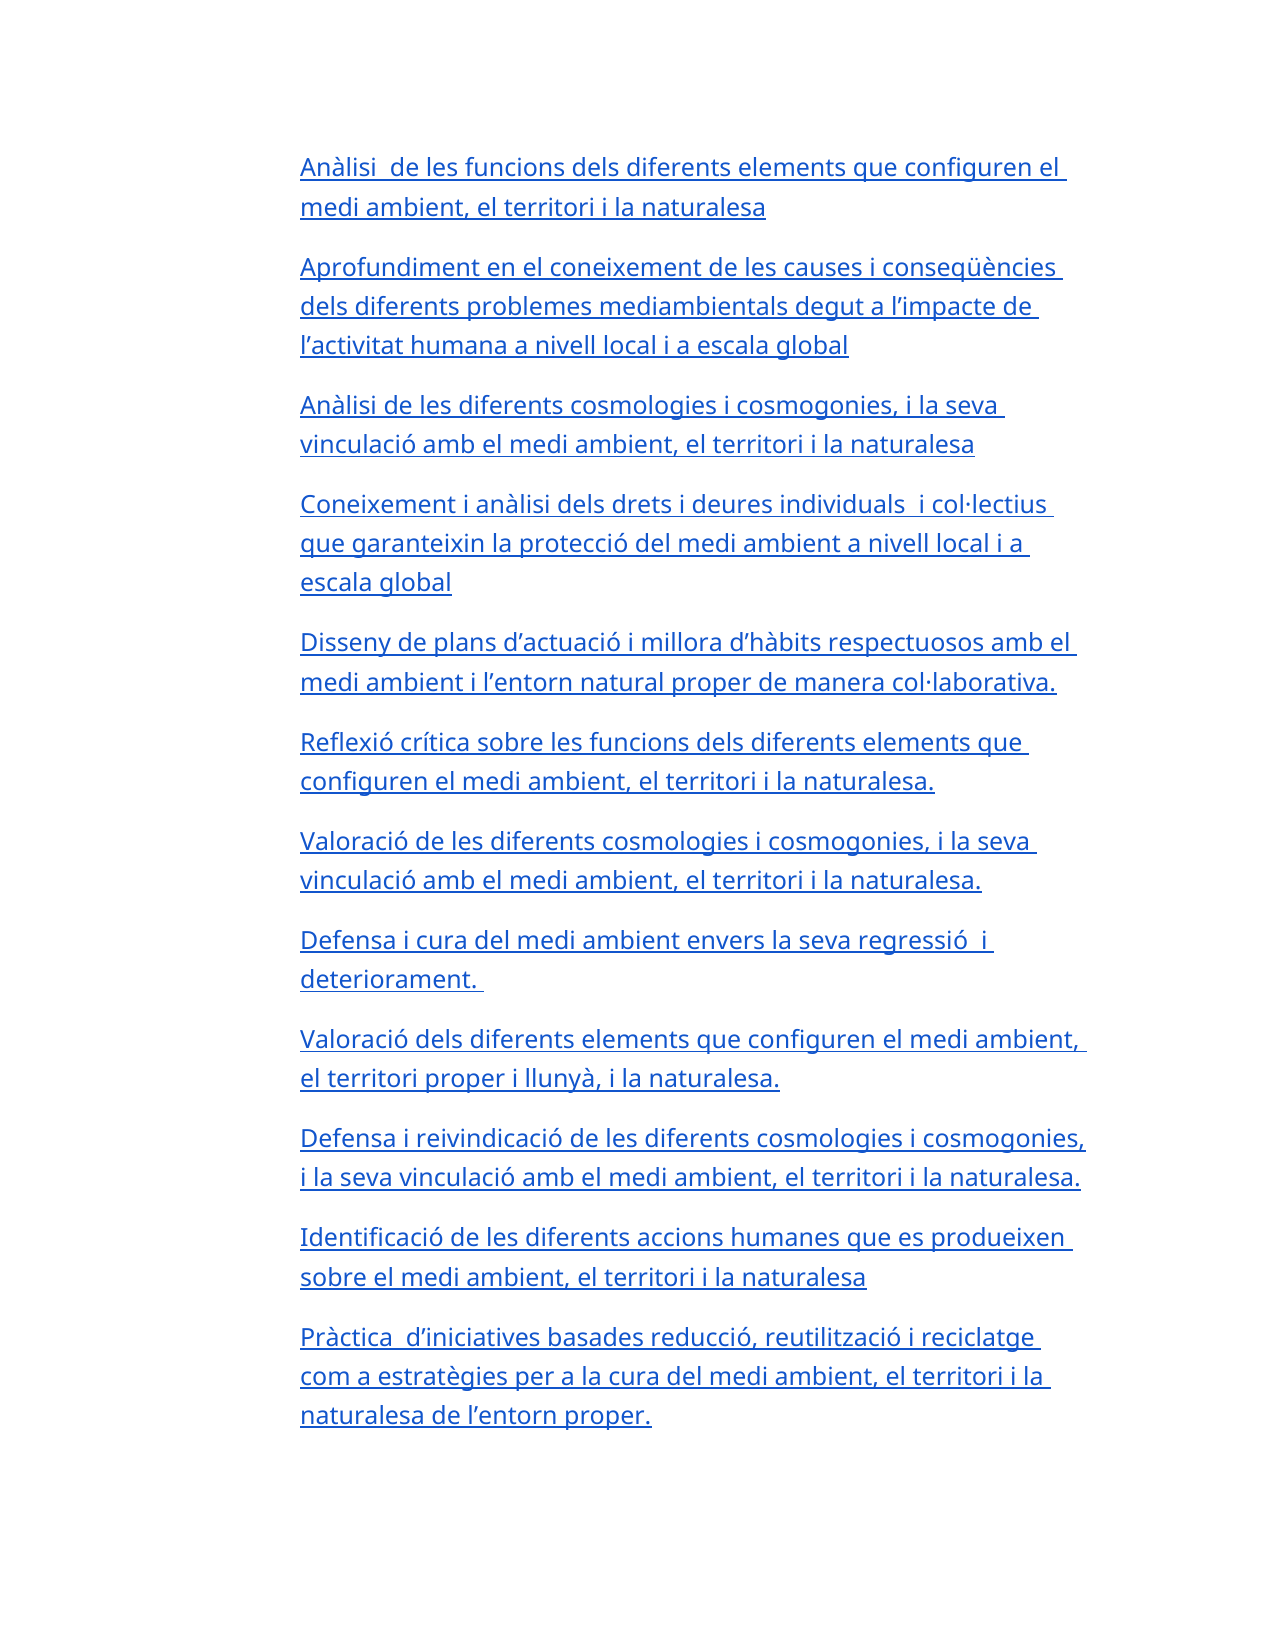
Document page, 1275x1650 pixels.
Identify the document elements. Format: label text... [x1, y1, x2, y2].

text Anàlisi de les diferents cosmologies i cosmogonies, i la seva vinculació amb el medi ambient, el territori i la naturalesa [300, 387, 1087, 461]
text Disseny de plans d’actuació i millora d’hàbits respectuosos amb el medi ambient i l’entorn natural proper de manera col·laborativa. [300, 625, 1087, 698]
text Identificació de les diferents accions humanes que es produeixen sobre el medi ambient, el territori i la naturalesa [300, 1220, 1087, 1293]
text Valoració dels diferents elements que configuren el medi ambient, el territori proper i llunyà, i la naturalesa. [300, 1022, 1087, 1051]
text Valoració de les diferents cosmologies i cosmogonies, i la seva vinculació amb el medi ambient, el territori i la naturalesa. [300, 823, 1087, 897]
text Aprofundiment en el coneixement de les causes i conseqüències dels diferents problemes mediambientals degut a l’impacte de l’activitat humana a nivell local i a escala global [300, 249, 1087, 362]
text Defensa i reivindicació de les diferents cosmologies i cosmogonies, i la seva vinculació amb el medi ambient, el territori i la naturalesa. [300, 1121, 1087, 1194]
text Reflexió crítica sobre les funcions dels diferents elements que configuren el medi ambient, el territori i la naturalesa. [300, 724, 1087, 797]
text Anàlisi de les funcions dels diferents elements que configuren el medi ambient, el territori i la naturalesa [300, 150, 1087, 223]
text Pràctica d’iniciatives basades reducció, reutilització i reciclatge com a estratègies per a la cura del medi ambient, el territori i la naturalesa de l’entorn proper. [300, 1319, 1087, 1432]
text Coneixement i anàlisi dels drets i deures individuals i col·lectius que garanteixin la protecció del medi ambient a nivell local i a escala global [300, 487, 1087, 599]
text Valoració dels diferents elements que configuren el medi ambient, el territori proper i llunyà, i la naturalesa. [300, 1052, 1087, 1095]
text Defensa i cura del medi ambient envers la seva regressió i deteriorament. [300, 922, 1087, 996]
